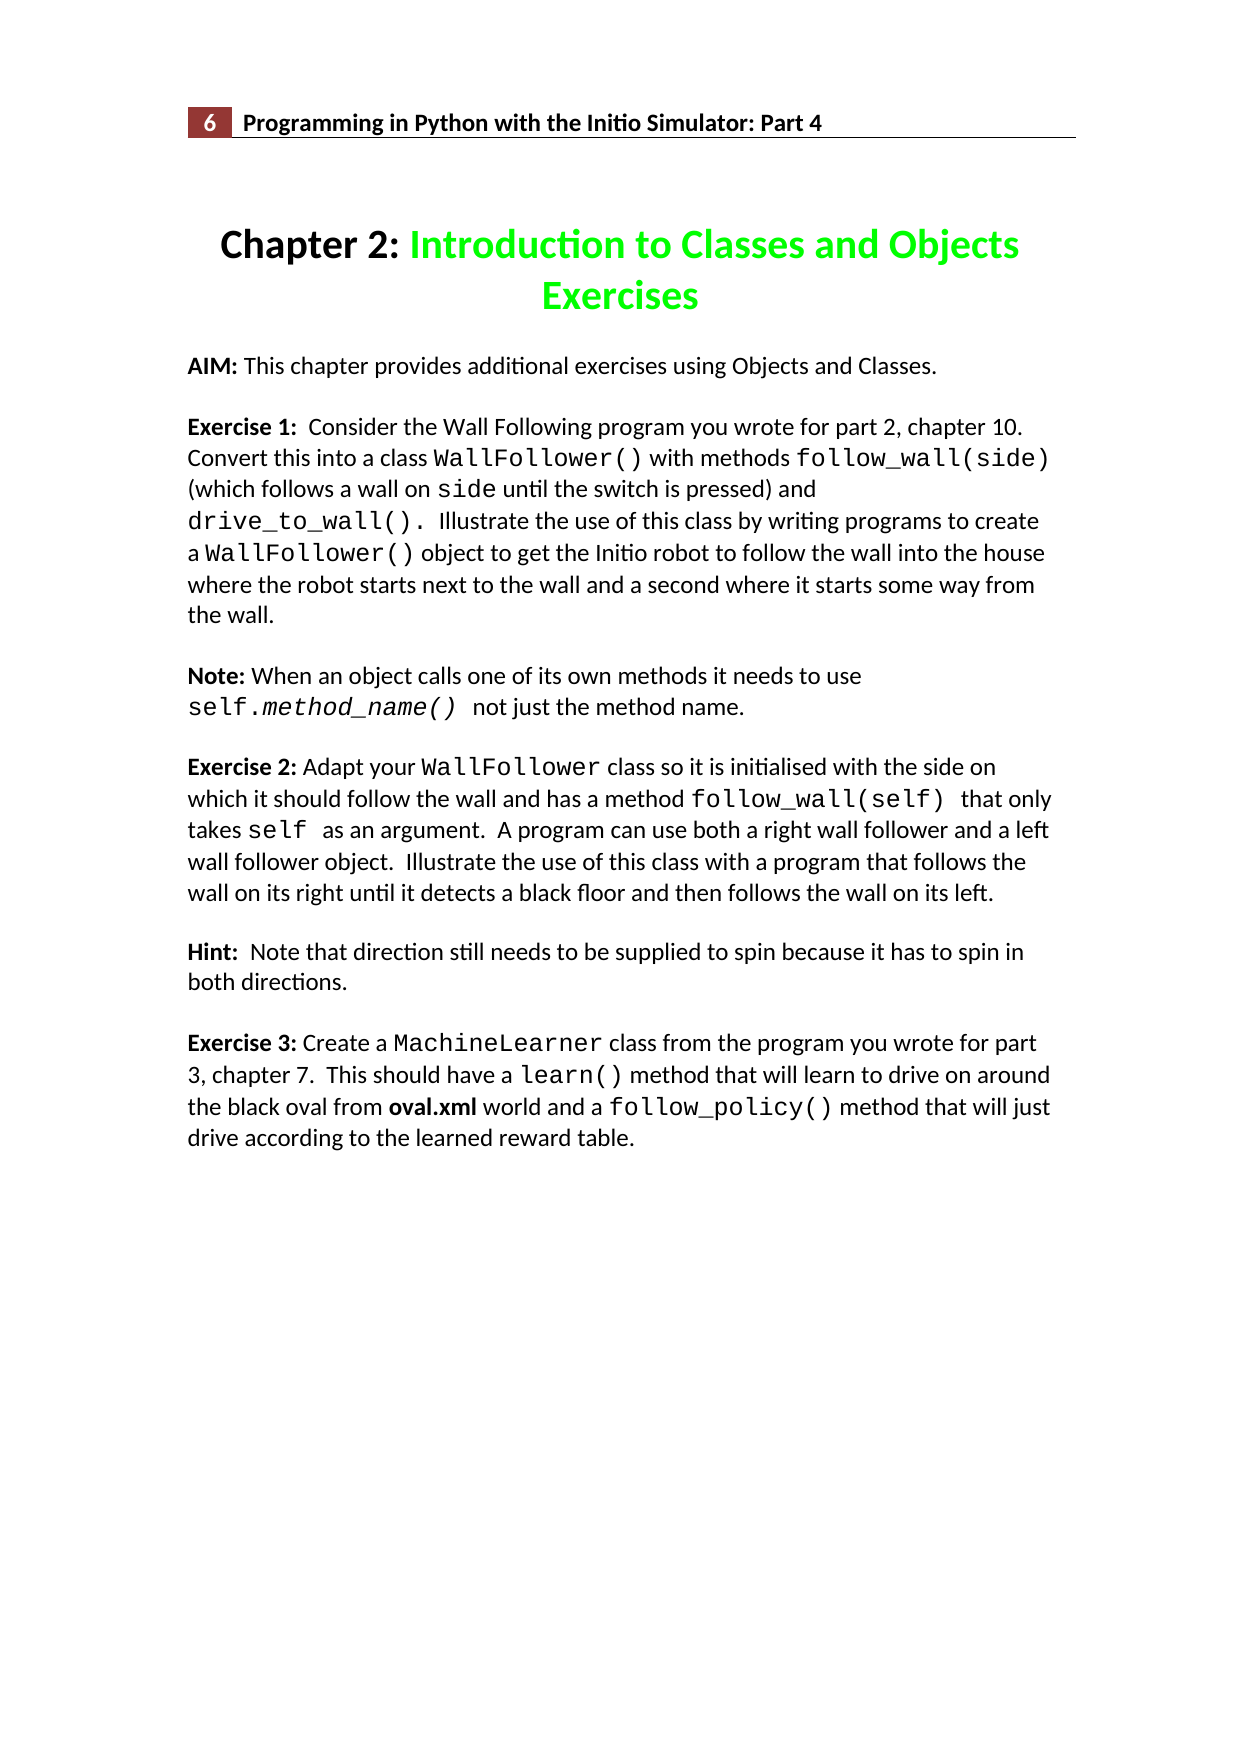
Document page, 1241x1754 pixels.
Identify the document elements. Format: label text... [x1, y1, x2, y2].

text Exercise 1: Consider the Wall Following program you wrote for part 2, chapter 10. Convert this into a class WallFollower() with methods follow_wall(side) (which follows a wall on side until the switch is pressed) and drive_to_wall(). Illustrate the use of this class by writing programs to create a WallFollower() object to get the Initio robot to follow the wall into the house where the robot starts next to the wall and a second where it starts some way from the wall. [187, 411, 1053, 630]
text AIM: This chapter provides additional exercises using Objects and Classes. [187, 350, 1053, 381]
text Exercise 2: Adapt your WallFollower class so it is initialised with the side on which it should follow the wall and has a method follow_wall(self) that only takes self as an argument. A program can use both a right wall follower and a left wall follower object. Illustrate the use of this class with a program that follows the wall on its right until it detects a black floor and then follows the wall on its left. [187, 751, 1053, 907]
text Exercise 3: Create a MachineLearner class from the program you wrote for part 3, chapter 7. This should have a learn() method that will learn to drive on around the black oval from oval.xml world and a follow_policy() method that will just drive according to the learned reward table. [187, 1027, 1053, 1153]
text Note: When an object calls one of its own methods it needs to use self.method_name() not just the method name. [187, 660, 1053, 723]
text Hint: Note that direction still needs to be supplied to spin because it has to spin in both directions. [187, 936, 1053, 997]
text Chapter 2: Introduction to Classes and Objects Exercises [187, 218, 1053, 319]
